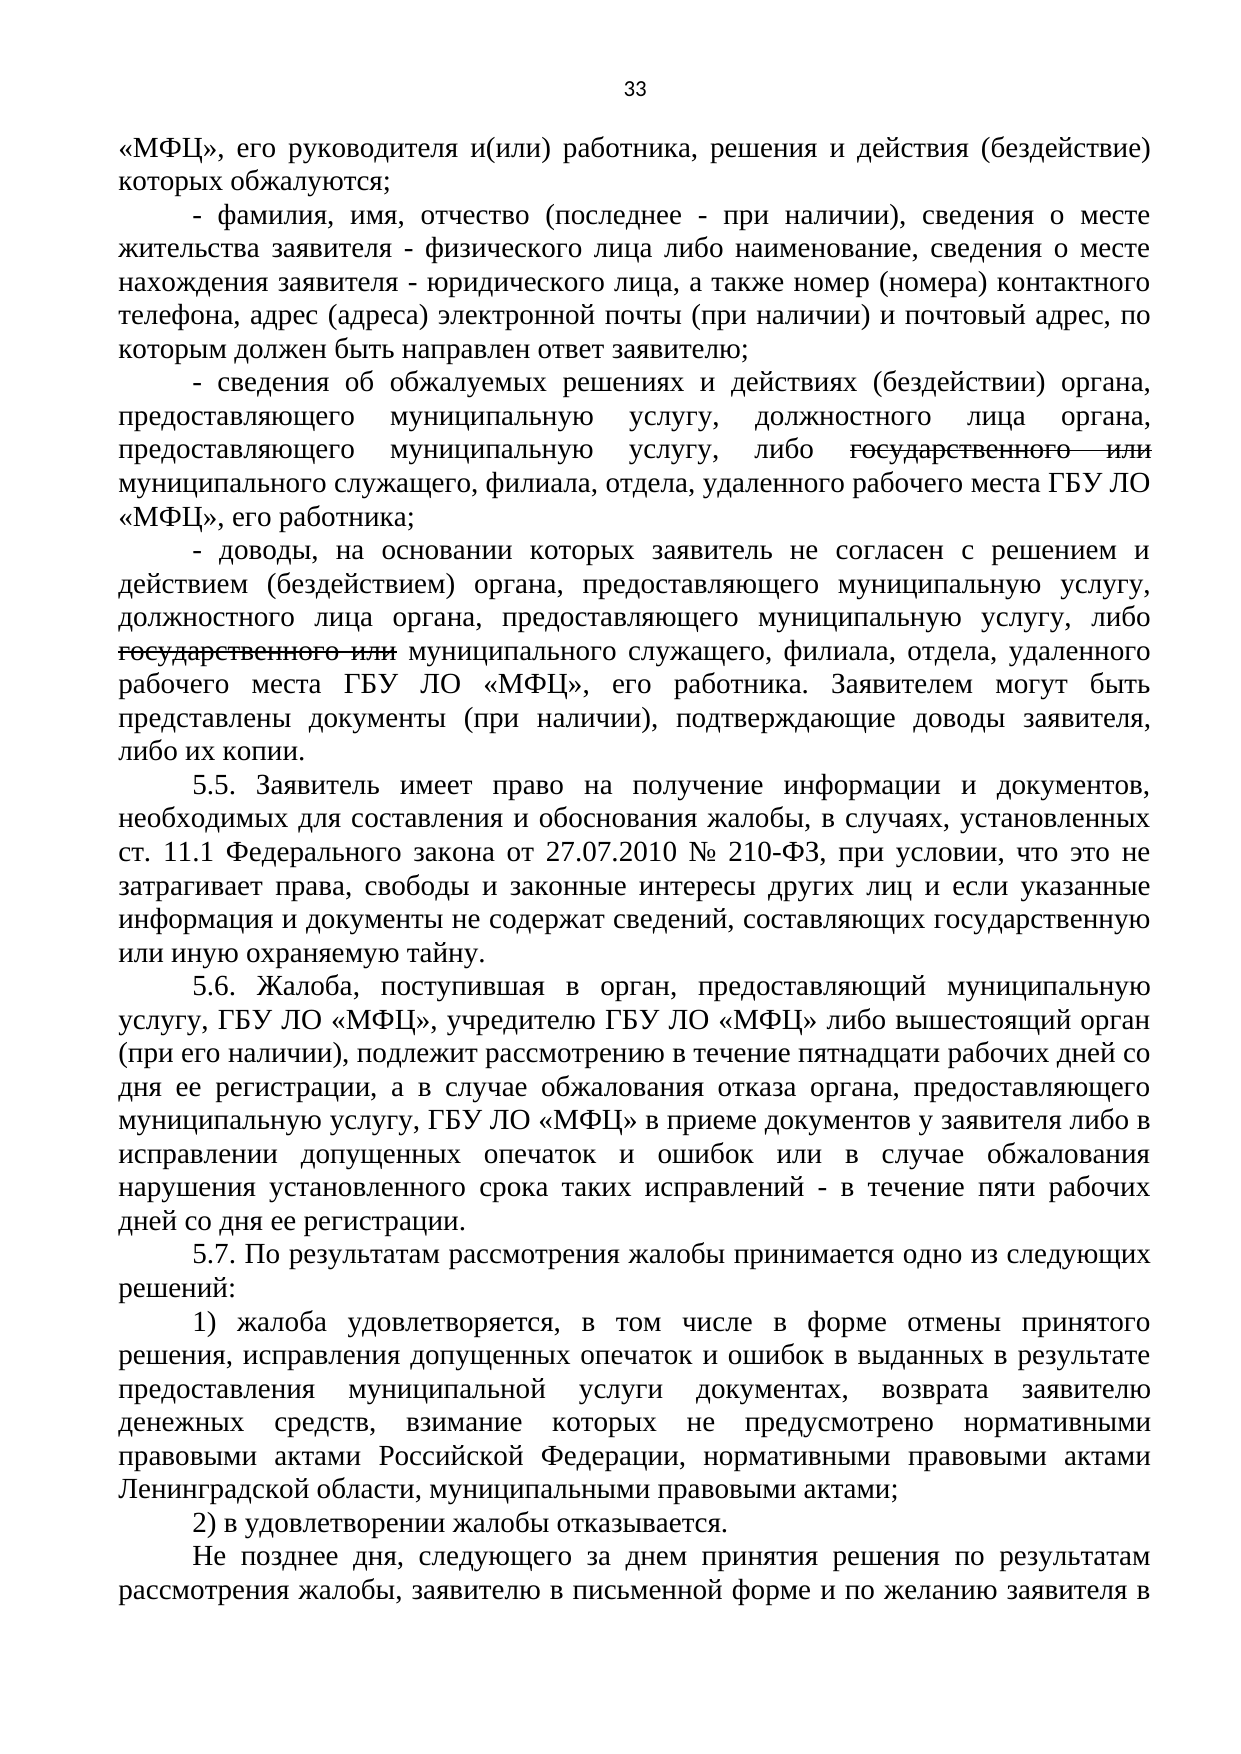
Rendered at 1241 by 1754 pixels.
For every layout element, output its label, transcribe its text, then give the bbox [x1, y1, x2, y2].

text - фамилия, имя, отчество (последнее - при наличии), сведения о месте жительства заявителя - физического лица либо наименование, сведения о месте нахождения заявителя - юридического лица, а также номер (номера) контактного телефона, адрес (адреса) электронной почты (при наличии) и почтовый адрес, по которым должен быть направлен ответ заявителю; [118, 197, 1152, 364]
text - сведения об обжалуемых решениях и действиях (бездействии) органа, предоставляющего муниципальную услугу, должностного лица органа, предоставляющего муниципальную услугу, либо государственного или муниципального служащего, филиала, отдела, удаленного рабочего места ГБУ ЛО «МФЦ», его работника; [118, 364, 1152, 532]
text 5.7. По результатам рассмотрения жалобы принимается одно из следующих решений: [118, 1237, 1152, 1304]
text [118, 1538, 1152, 1606]
text - доводы, на основании которых заявитель не согласен с решением и действием (бездействием) органа, предоставляющего муниципальную услугу, должностного лица органа, предоставляющего муниципальную услугу, либо государственного или муниципального служащего, филиала, отдела, удаленного рабочего места ГБУ ЛО «МФЦ», его работника. Заявителем могут быть представлены документы (при наличии), подтверждающие доводы заявителя, либо их копии. [118, 532, 1152, 767]
text 5.6. Жалоба, поступившая в орган, предоставляющий муниципальную услугу, ГБУ ЛО «МФЦ», учредителю ГБУ ЛО «МФЦ» либо вышестоящий орган (при его наличии), подлежит рассмотрению в течение пятнадцати рабочих дней со дня ее регистрации, а в случае обжалования отказа органа, предоставляющего муниципальную услугу, ГБУ ЛО «МФЦ» в приеме документов у заявителя либо в исправлении допущенных опечаток и ошибок или в случае обжалования нарушения установленного срока таких исправлений - в течение пяти рабочих дней со дня ее регистрации. [118, 968, 1152, 1237]
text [118, 130, 1152, 197]
text 2) в удовлетворении жалобы отказывается. [118, 1505, 1152, 1538]
text 1) жалоба удовлетворяется, в том числе в форме отмены принятого решения, исправления допущенных опечаток и ошибок в выданных в результате предоставления муниципальной услуги документах, возврата заявителю денежных средств, взимание которых не предусмотрено нормативными правовыми актами Российской Федерации, нормативными правовыми актами Ленинградской области, муниципальными правовыми актами; [118, 1304, 1152, 1505]
text 5.5. Заявитель имеет право на получение информации и документов, необходимых для составления и обоснования жалобы, в случаях, установленных ст. 11.1 Федерального закона от 27.07.2010 № 210-ФЗ, при условии, что это не затрагивает права, свободы и законные интересы других лиц и если указанные информация и документы не содержат сведений, составляющих государственную или иную охраняемую тайну. [118, 767, 1152, 968]
